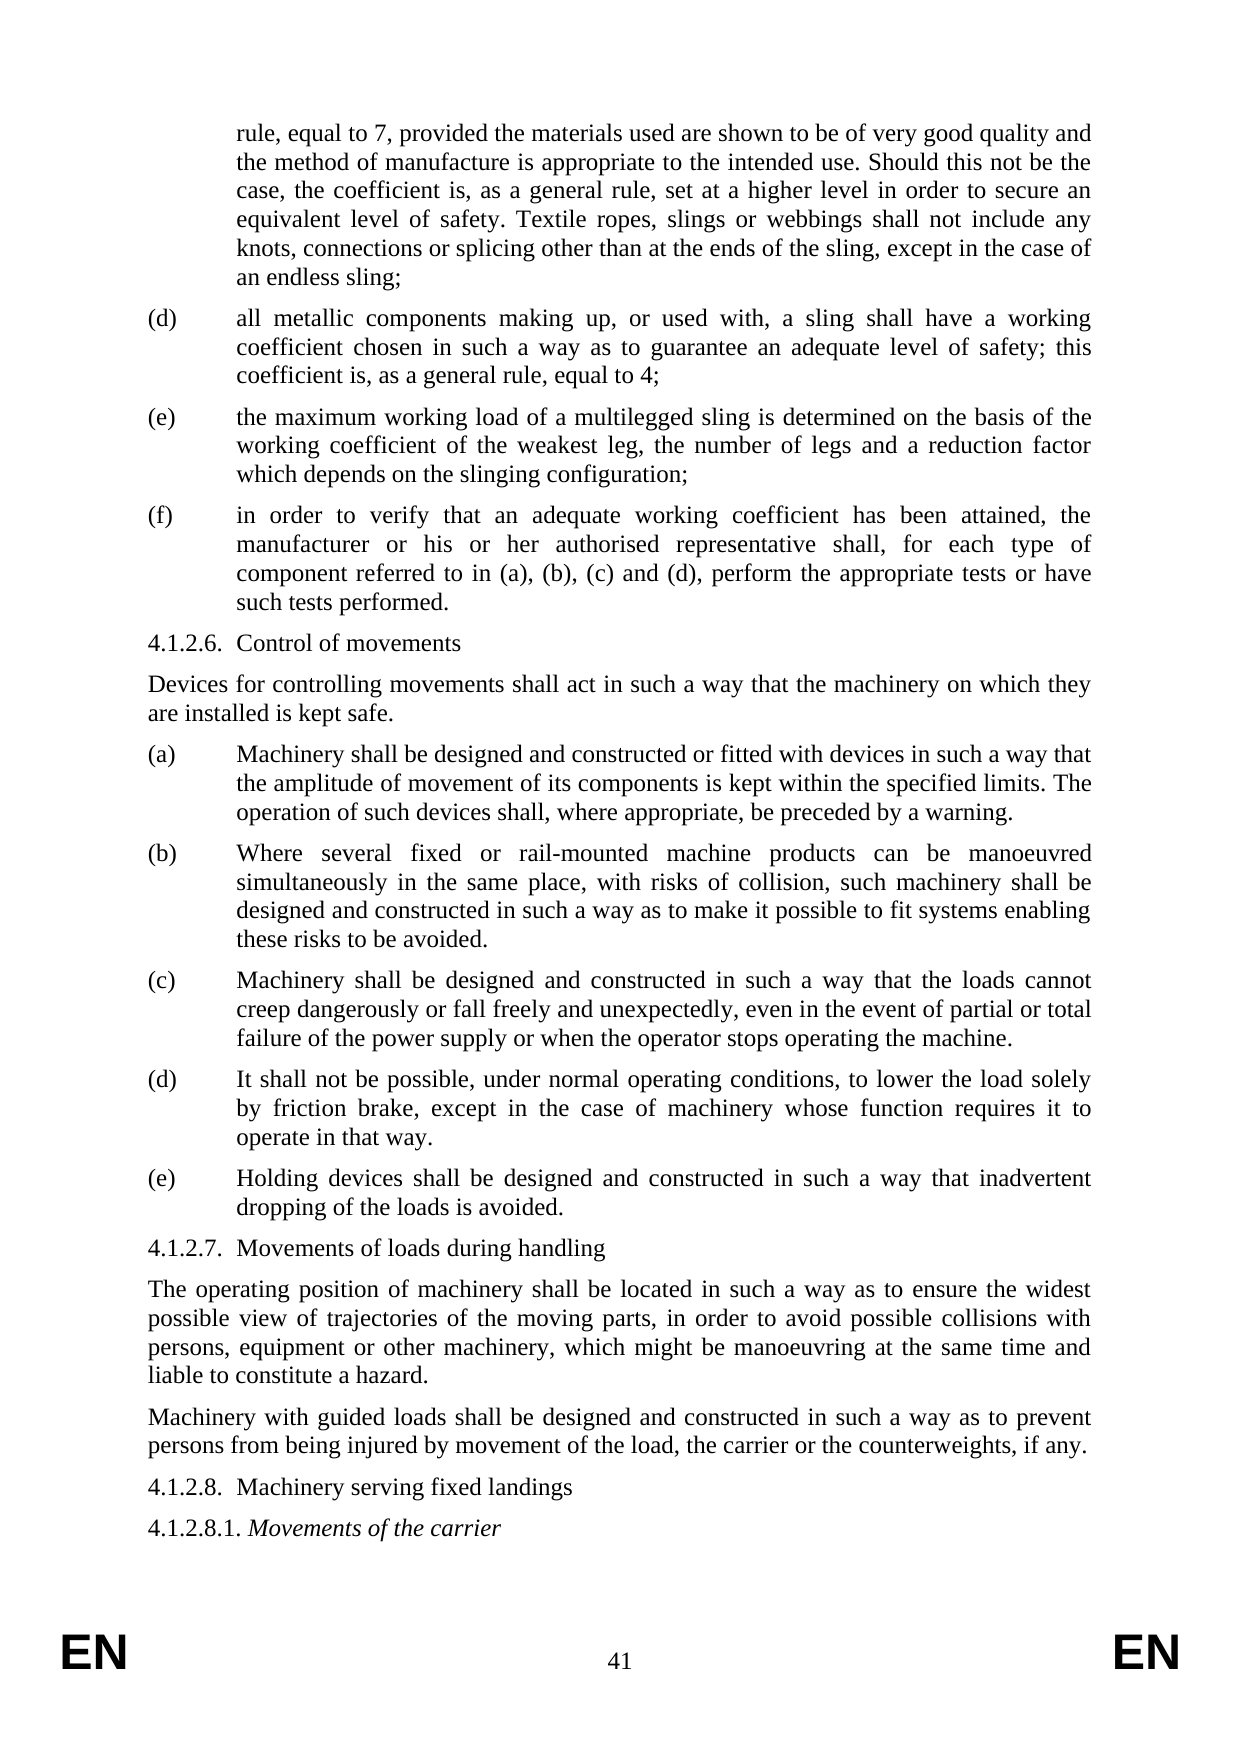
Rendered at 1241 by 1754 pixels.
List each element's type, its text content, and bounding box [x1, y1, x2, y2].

list in order to verify that an adequate working coefficient has been attained, the manufacturer or his or her authorised representative shall, for each type of component referred to in (a), (b), (c) and (d), perform the appropriate tests or have such tests performed. [148, 501, 1093, 616]
list Machinery shall be designed and constructed in such a way that the loads cannot creep dangerously or fall freely and unexpectedly, even in the event of partial or total failure of the power supply or when the operator stops operating the machine. [148, 966, 1093, 1052]
list Holding devices shall be designed and constructed in such a way that inadvertent dropping of the loads is avoided. [148, 1163, 1093, 1221]
list the maximum working load of a multilegged sling is determined on the basis of the working coefficient of the weakest leg, the number of legs and a reduction factor which depends on the slinging configuration; [148, 402, 1093, 488]
text Machinery serving fixed landings [148, 1472, 1093, 1501]
list It shall not be possible, under normal operating conditions, to lower the load solely by friction brake, except in the case of machinery whose function requires it to operate in that way. [148, 1064, 1093, 1151]
list Where several fixed or rail-mounted machine products can be manoeuvred simultaneously in the same place, with risks of collision, such machinery shall be designed and constructed in such a way as to make it possible to fit systems enabling these risks to be avoided. [148, 838, 1093, 953]
list Machinery shall be designed and constructed or fitted with devices in such a way that the amplitude of movement of its components is kept within the specified limits. The operation of such devices shall, where appropriate, be preceded by a warning. [148, 739, 1093, 826]
text 4.1.2.8.1. Movements of the carrier [148, 1513, 1093, 1542]
text Machinery with guided loads shall be designed and constructed in such a way as to prevent persons from being injured by movement of the load, the carrier or the counterweights, if any. [148, 1402, 1093, 1459]
text Movements of loads during handling [148, 1233, 1093, 1262]
text Devices for controlling movements shall act in such a way that the machinery on which they are installed is kept safe. [148, 669, 1093, 727]
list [148, 118, 1093, 291]
text Control of movements [148, 628, 1093, 657]
text The operating position of machinery shall be located in such a way as to ensure the widest possible view of trajectories of the moving parts, in order to avoid possible collisions with persons, equipment or other machinery, which might be manoeuvring at the same time and liable to constitute a hazard. [148, 1274, 1093, 1389]
list all metallic components making up, or used with, a sling shall have a working coefficient chosen in such a way as to guarantee an adequate level of safety; this coefficient is, as a general rule, equal to 4; [148, 303, 1093, 389]
